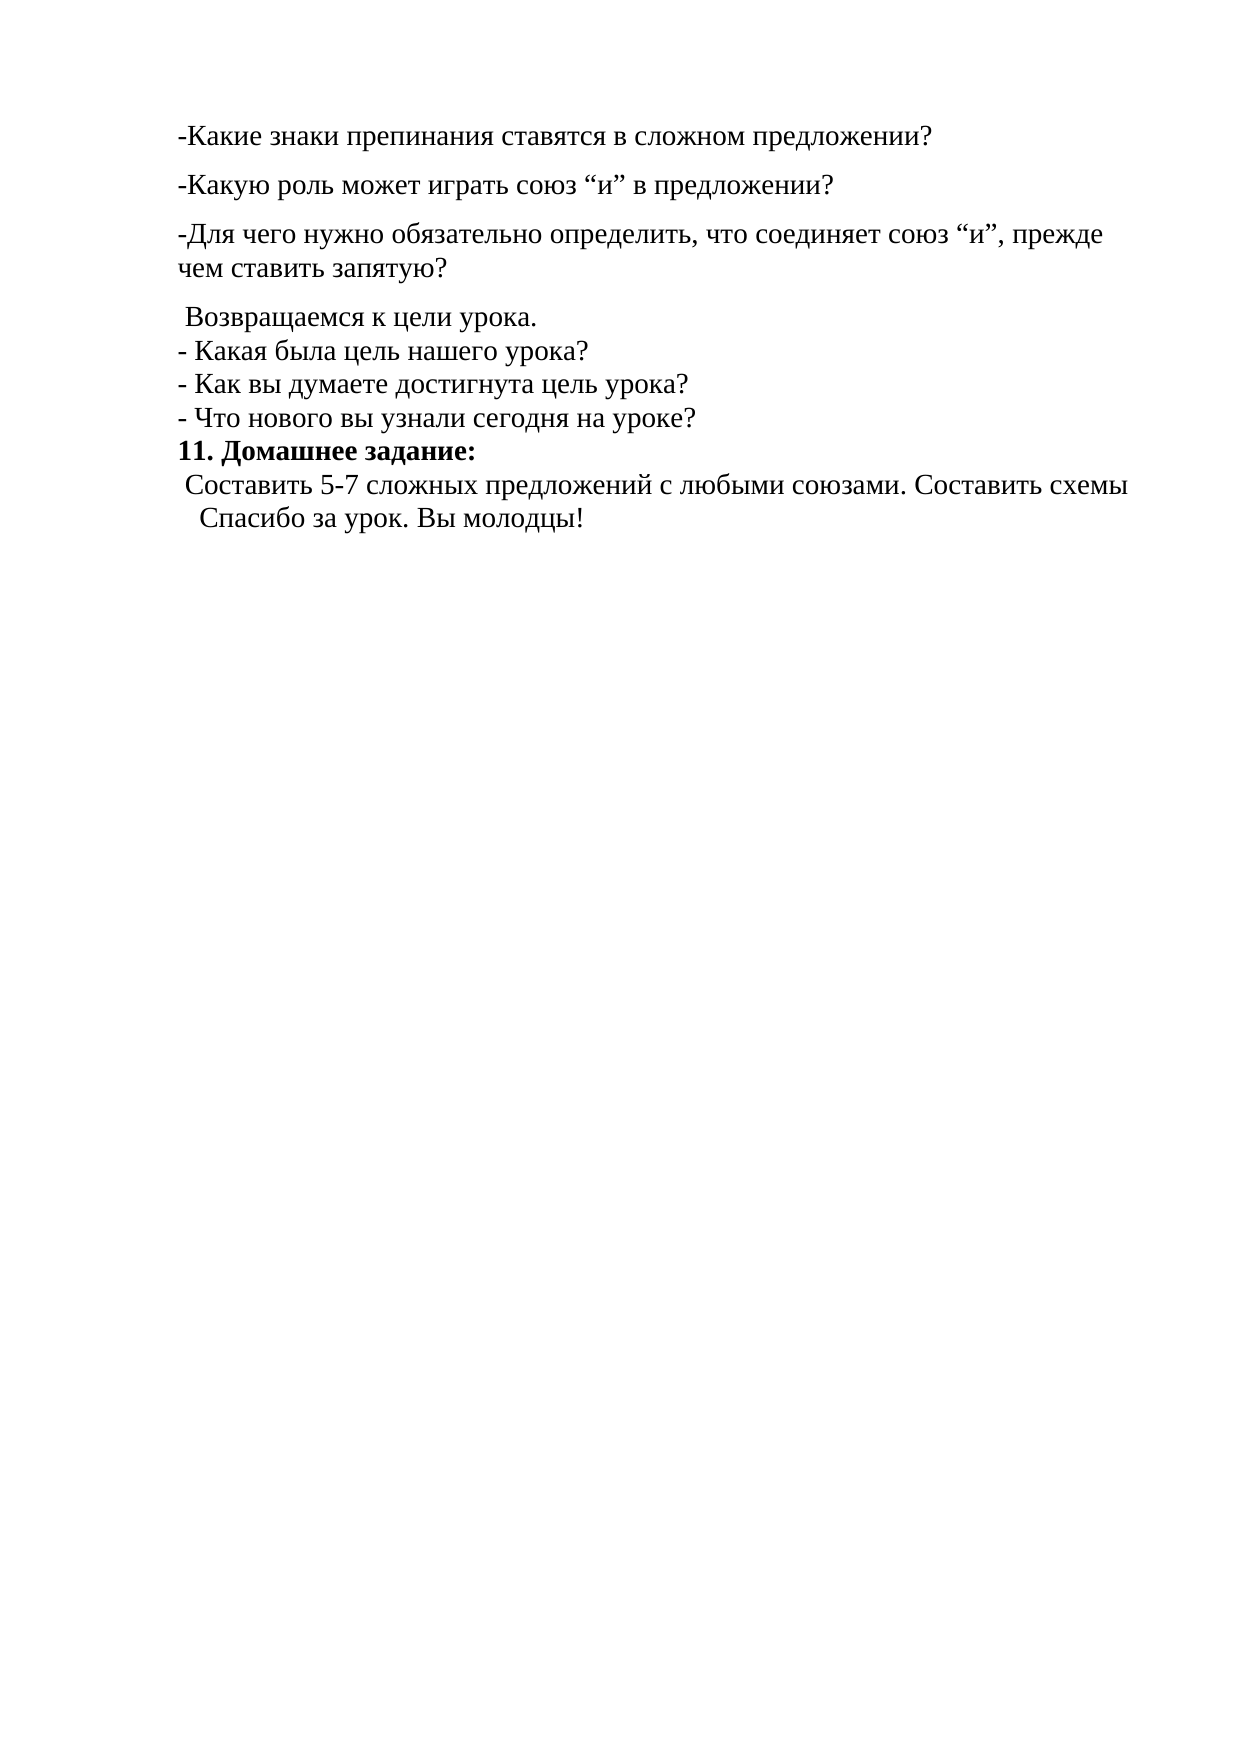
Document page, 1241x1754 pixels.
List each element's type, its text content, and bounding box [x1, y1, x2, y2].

text 11. Домашнее задание: [177, 433, 1152, 467]
text Составить 5-7 сложных предложений с любыми союзами. Составить схемы [177, 467, 1152, 500]
text - Как вы думаете достигнута цель урока? [177, 366, 1152, 400]
text -Для чего нужно обязательно определить, что соединяет союз “и”, прежде чем ставить запятую? [177, 216, 1152, 283]
text - Что нового вы узнали сегодня на уроке? [177, 400, 1152, 433]
text Возвращаемся к цели урока. [177, 299, 1152, 333]
text Спасибо за урок. Вы молодцы! [177, 500, 1152, 534]
text - Какая была цель нашего урока? [177, 333, 1152, 366]
text -Какую роль может играть союз “и” в предложении? [177, 167, 1152, 201]
text -Какие знаки препинания ставятся в сложном предложении? [177, 118, 1152, 152]
